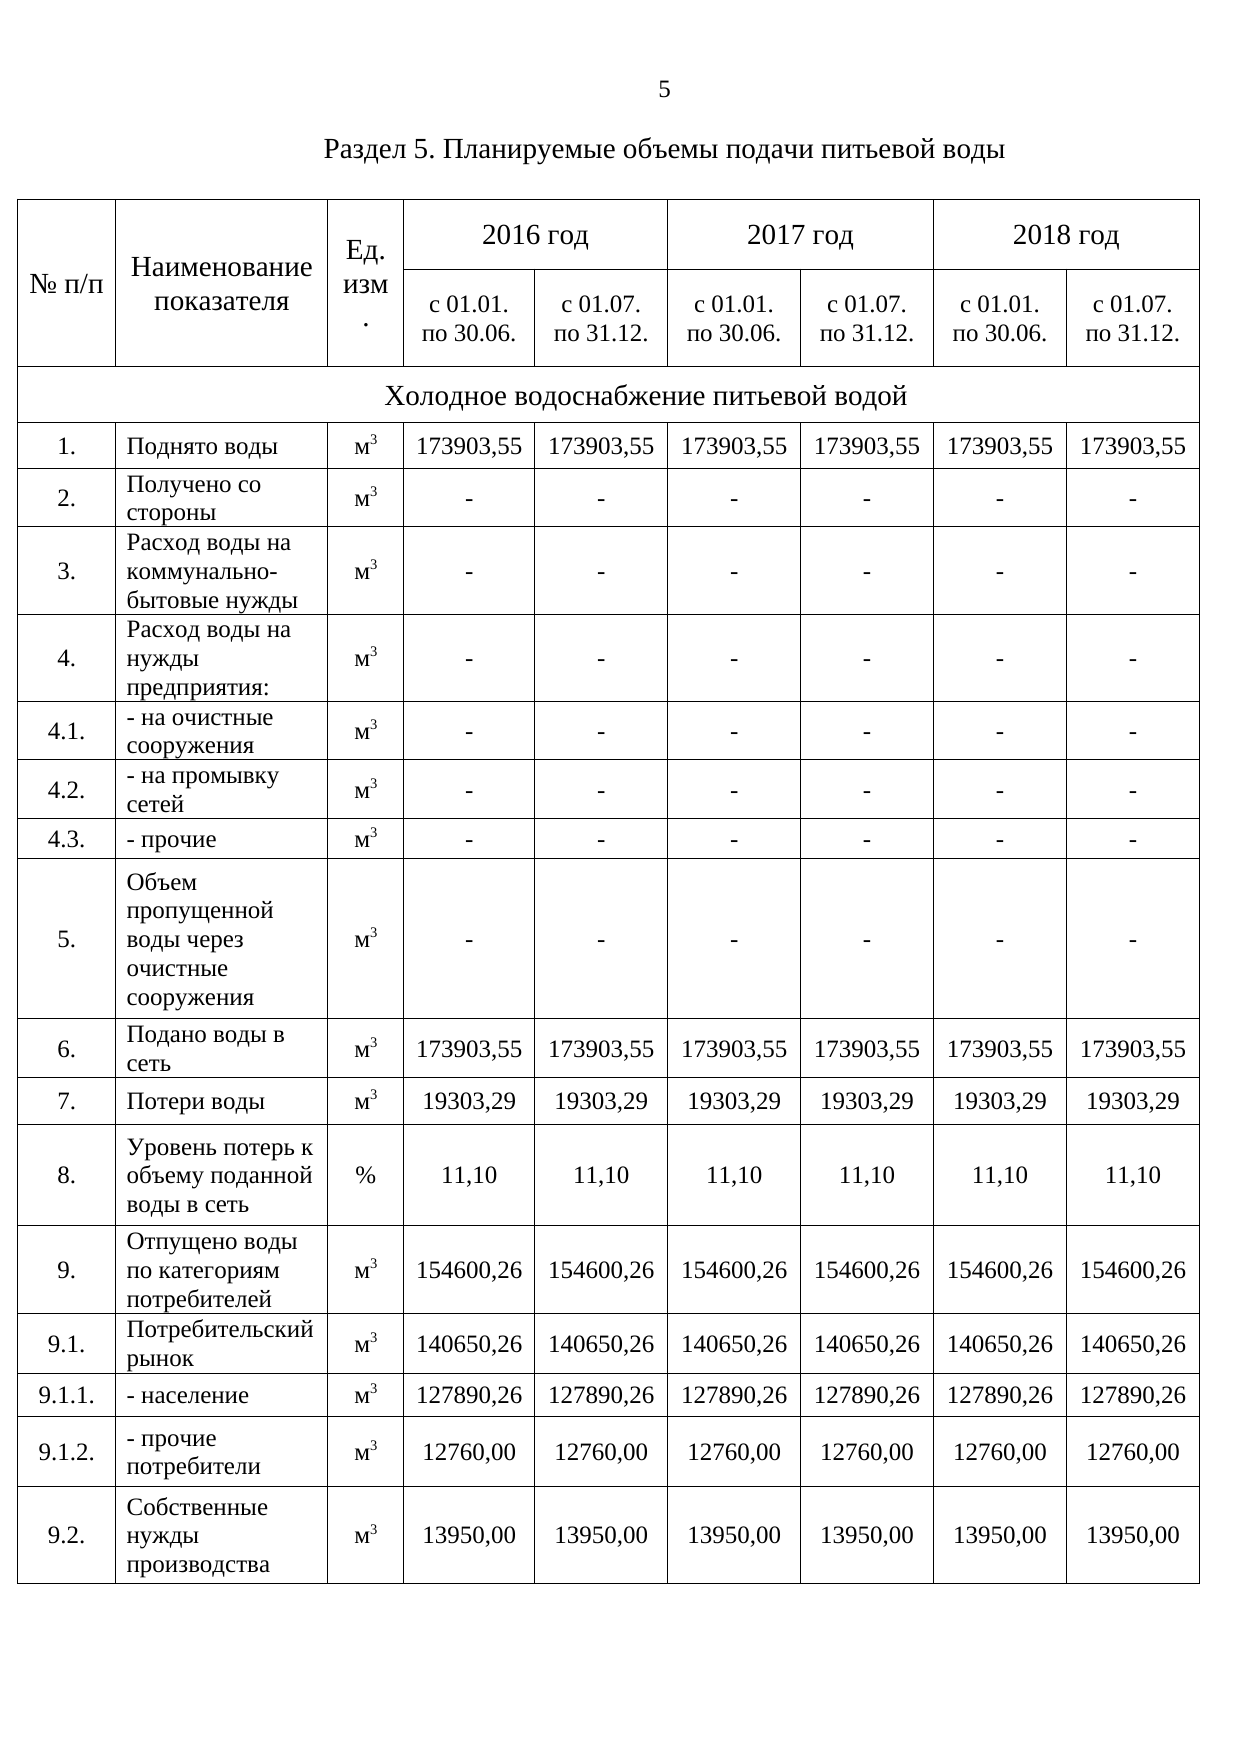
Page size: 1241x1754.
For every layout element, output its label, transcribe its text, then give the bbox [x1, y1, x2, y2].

table_cell 173903,55 [535, 1019, 667, 1077]
table_cell - [535, 702, 667, 759]
table_cell Собственные нужды производства [116, 1487, 327, 1583]
table_cell 12760,00 [668, 1417, 800, 1486]
table_cell - [404, 859, 534, 1018]
table_cell 12760,00 [1067, 1417, 1199, 1486]
table_cell м3 [328, 1487, 403, 1583]
table_cell - [404, 527, 534, 613]
table_cell - [535, 819, 667, 858]
table_cell 173903,55 [934, 1019, 1066, 1077]
table_header 2018 год [934, 200, 1199, 268]
table_cell - [1067, 702, 1199, 759]
table_cell 154600,26 [801, 1226, 933, 1312]
table_cell - [668, 702, 800, 759]
table_cell м3 [328, 423, 403, 468]
table_cell 4. [18, 615, 115, 701]
table_cell с 01.07. по 31.12. [1067, 270, 1199, 366]
table_cell м3 [328, 1374, 403, 1416]
table_cell с 01.01. по 30.06. [404, 270, 534, 366]
table_cell 12760,00 [535, 1417, 667, 1486]
table_cell - [1067, 760, 1199, 818]
table_cell 9.2. [18, 1487, 115, 1583]
table_cell - [934, 469, 1066, 526]
table_cell м3 [328, 1078, 403, 1123]
table_cell м3 [328, 760, 403, 818]
table_cell 154600,26 [404, 1226, 534, 1312]
table_cell - [934, 527, 1066, 613]
table_cell - [668, 760, 800, 818]
table_cell - [801, 527, 933, 613]
table_cell - [801, 469, 933, 526]
table_cell м3 [328, 1417, 403, 1486]
table_cell - прочие потребители [116, 1417, 327, 1486]
table_cell - [404, 469, 534, 526]
table_cell 127890,26 [801, 1374, 933, 1416]
table_cell 4.2. [18, 760, 115, 818]
table_cell - [535, 859, 667, 1018]
table_cell 19303,29 [668, 1078, 800, 1123]
table_cell м3 [328, 1314, 403, 1372]
table_cell - [801, 760, 933, 818]
table_cell 9. [18, 1226, 115, 1312]
table_cell м3 [328, 469, 403, 526]
table_cell м3 [328, 527, 403, 613]
table_cell - [404, 760, 534, 818]
table_cell - [535, 469, 667, 526]
table_cell 3. [18, 527, 115, 613]
table_cell 12760,00 [934, 1417, 1066, 1486]
table_cell Потери воды [116, 1078, 327, 1123]
table_cell 19303,29 [801, 1078, 933, 1123]
table_cell с 01.07. по 31.12. [535, 270, 667, 366]
table_cell - [934, 615, 1066, 701]
table_cell Отпущено воды по категориям потребителей [116, 1226, 327, 1312]
table_cell м3 [328, 1226, 403, 1312]
table_cell - [934, 859, 1066, 1018]
table_cell 127890,26 [668, 1374, 800, 1416]
table_cell 13950,00 [668, 1487, 800, 1583]
table_cell 173903,55 [801, 423, 933, 468]
table_cell 5. [18, 859, 115, 1018]
table_cell - [404, 702, 534, 759]
table_cell 19303,29 [535, 1078, 667, 1123]
table_cell 9.1.1. [18, 1374, 115, 1416]
table_cell Объем пропущенной воды через очистные сооружения [116, 859, 327, 1018]
table_cell 13950,00 [934, 1487, 1066, 1583]
table_cell - [1067, 819, 1199, 858]
table_cell - [801, 615, 933, 701]
table_cell 127890,26 [1067, 1374, 1199, 1416]
table_cell 4.3. [18, 819, 115, 858]
table_cell 13950,00 [1067, 1487, 1199, 1583]
table_cell м3 [328, 819, 403, 858]
table_cell 11,10 [1067, 1125, 1199, 1225]
table_cell 127890,26 [934, 1374, 1066, 1416]
table_cell - на очистные сооружения [116, 702, 327, 759]
table_cell - [801, 702, 933, 759]
table_cell 13950,00 [801, 1487, 933, 1583]
table_cell 154600,26 [1067, 1226, 1199, 1312]
table_header № п/п [18, 200, 115, 366]
table_cell м3 [328, 702, 403, 759]
table_cell - [668, 469, 800, 526]
table_cell Расход воды на нужды предприятия: [116, 615, 327, 701]
table_cell - население [116, 1374, 327, 1416]
table_cell - [668, 819, 800, 858]
table_cell - прочие [116, 819, 327, 858]
table_cell с 01.01. по 30.06. [934, 270, 1066, 366]
table_cell Холодное водоснабжение питьевой водой [18, 367, 1199, 422]
table_cell Уровень потерь к объему поданной воды в сеть [116, 1125, 327, 1225]
table_cell Потребительский рынок [116, 1314, 327, 1372]
table_cell 2. [18, 469, 115, 526]
table_cell 19303,29 [404, 1078, 534, 1123]
table_cell 154600,26 [535, 1226, 667, 1312]
table_cell 173903,55 [535, 423, 667, 468]
table_cell 4.1. [18, 702, 115, 759]
table_cell 11,10 [801, 1125, 933, 1225]
table_cell 140650,26 [1067, 1314, 1199, 1372]
table_cell 173903,55 [1067, 1019, 1199, 1077]
table_cell 12760,00 [404, 1417, 534, 1486]
table_header 2017 год [668, 200, 933, 268]
table_cell 154600,26 [934, 1226, 1066, 1312]
table_header 2016 год [404, 200, 667, 268]
table_cell 173903,55 [934, 423, 1066, 468]
table_cell 11,10 [404, 1125, 534, 1225]
table_cell 140650,26 [404, 1314, 534, 1372]
table_cell - [668, 859, 800, 1018]
table_cell 13950,00 [535, 1487, 667, 1583]
table_cell 173903,55 [404, 423, 534, 468]
table_cell - [934, 819, 1066, 858]
table_cell 11,10 [535, 1125, 667, 1225]
table_cell - [668, 527, 800, 613]
table_cell 140650,26 [801, 1314, 933, 1372]
table_cell 19303,29 [1067, 1078, 1199, 1123]
table_cell 173903,55 [801, 1019, 933, 1077]
table_cell - на промывку сетей [116, 760, 327, 818]
table_cell - [934, 760, 1066, 818]
table_cell - [1067, 527, 1199, 613]
table_cell - [404, 819, 534, 858]
table_cell - [535, 760, 667, 818]
table_cell с 01.01. по 30.06. [668, 270, 800, 366]
table_cell 11,10 [668, 1125, 800, 1225]
table_cell 140650,26 [934, 1314, 1066, 1372]
table_cell м3 [328, 1019, 403, 1077]
table_cell 8. [18, 1125, 115, 1225]
table_header Наименование показателя [116, 200, 327, 366]
table_header Ед. изм. [328, 200, 403, 366]
table_cell 140650,26 [535, 1314, 667, 1372]
table_cell - [668, 615, 800, 701]
table_cell % [328, 1125, 403, 1225]
table_cell 12760,00 [801, 1417, 933, 1486]
table_cell 173903,55 [404, 1019, 534, 1077]
table_cell - [1067, 615, 1199, 701]
table_cell 13950,00 [404, 1487, 534, 1583]
table_cell м3 [328, 615, 403, 701]
table_cell 140650,26 [668, 1314, 800, 1372]
table_cell 11,10 [934, 1125, 1066, 1225]
table_cell - [801, 859, 933, 1018]
table_cell Расход воды на коммунально-бытовые нужды [116, 527, 327, 613]
table_cell - [1067, 859, 1199, 1018]
table_cell Подано воды в сеть [116, 1019, 327, 1077]
table_cell 9.1.2. [18, 1417, 115, 1486]
table_cell - [1067, 469, 1199, 526]
table_cell 173903,55 [668, 423, 800, 468]
table_cell 6. [18, 1019, 115, 1077]
table_cell 9.1. [18, 1314, 115, 1372]
table_cell 7. [18, 1078, 115, 1123]
table_cell 154600,26 [668, 1226, 800, 1312]
table_cell - [535, 527, 667, 613]
table_cell - [934, 702, 1066, 759]
table_cell 127890,26 [404, 1374, 534, 1416]
table_cell 173903,55 [1067, 423, 1199, 468]
table_cell Поднято воды [116, 423, 327, 468]
table_cell - [535, 615, 667, 701]
table_cell м3 [328, 859, 403, 1018]
table_cell с 01.07. по 31.12. [801, 270, 933, 366]
table_cell - [404, 615, 534, 701]
table_cell 19303,29 [934, 1078, 1066, 1123]
text Раздел 5. Планируемые объемы подачи питьевой воды [177, 131, 1152, 165]
table_cell 1. [18, 423, 115, 468]
table_cell 173903,55 [668, 1019, 800, 1077]
table_cell 127890,26 [535, 1374, 667, 1416]
table_cell - [801, 819, 933, 858]
table_cell Получено со стороны [116, 469, 327, 526]
